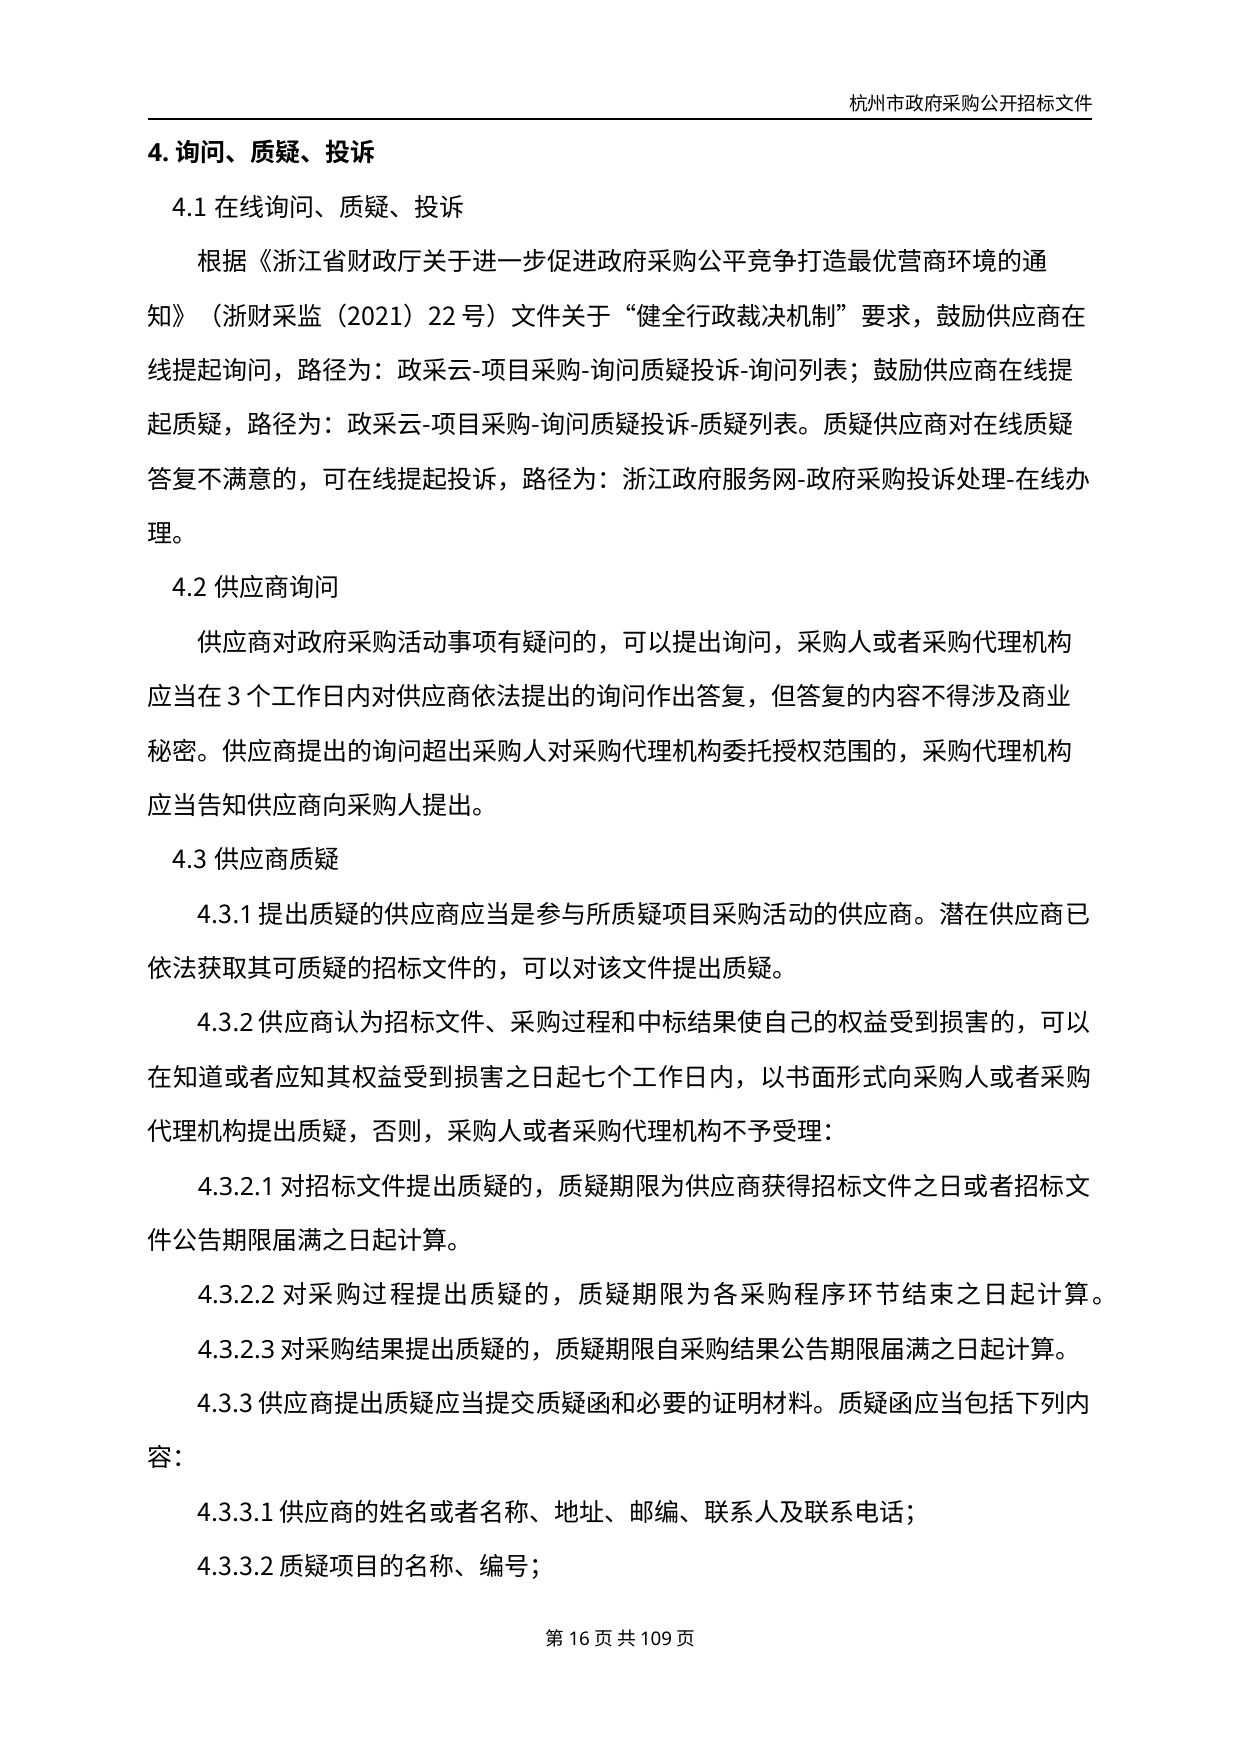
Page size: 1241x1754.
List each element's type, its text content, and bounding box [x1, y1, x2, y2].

text 4.3.3.1供应商的姓名或者名称、地址、邮编、联系人及联系电话； [198, 1492, 1092, 1528]
text 4.3.2供应商认为招标文件、采购过程和中标结果使自己的权益受到损害的，可以在知道或者应知其权益受到损害之日起七个工作日内，以书面形式向采购人或者采购代理机构提出质疑，否则，采购人或者采购代理机构不予受理： [148, 1003, 1092, 1148]
text 4.3.3.2质疑项目的名称、编号； [198, 1547, 1092, 1583]
text 4.3.2.1对招标文件提出质疑的，质疑期限为供应商获得招标文件之日或者招标文件公告期限届满之日起计算。 [148, 1166, 1092, 1257]
text 4.3 供应商质疑 [148, 840, 1092, 876]
text 4. 询问、质疑、投诉 [148, 133, 1092, 169]
text 4.2 供应商询问 [148, 568, 1092, 604]
text 4.3.2.2对采购过程提出质疑的，质疑期限为各采购程序环节结束之日起计算。4.3.2.3对采购结果提出质疑的，质疑期限自采购结果公告期限届满之日起计算。 [198, 1275, 1092, 1365]
text 供应商对政府采购活动事项有疑问的，可以提出询问，采购人或者采购代理机构应当在3个工作日内对供应商依法提出的询问作出答复，但答复的内容不得涉及商业秘密。供应商提出的询问超出采购人对采购代理机构委托授权范围的，采购代理机构应当告知供应商向采购人提出。 [148, 622, 1092, 822]
text 4.3.3供应商提出质疑应当提交质疑函和必要的证明材料。质疑函应当包括下列内容： [148, 1383, 1092, 1474]
text 4.3.1提出质疑的供应商应当是参与所质疑项目采购活动的供应商。潜在供应商已依法获取其可质疑的招标文件的，可以对该文件提出质疑。 [148, 894, 1092, 985]
text 根据《浙江省财政厅关于进一步促进政府采购公平竞争打造最优营商环境的通知》（浙财采监（2021）22号）文件关于“健全行政裁决机制”要求，鼓励供应商在线提起询问，路径为：政采云-项目采购-询问质疑投诉-询问列表；鼓励供应商在线提起质疑，路径为：政采云-项目采购-询问质疑投诉-质疑列表。质疑供应商对在线质疑答复不满意的，可在线提起投诉，路径为：浙江政府服务网-政府采购投诉处理-在线办理。 [148, 242, 1092, 550]
text 4.1 在线询问、质疑、投诉 [148, 187, 1092, 223]
